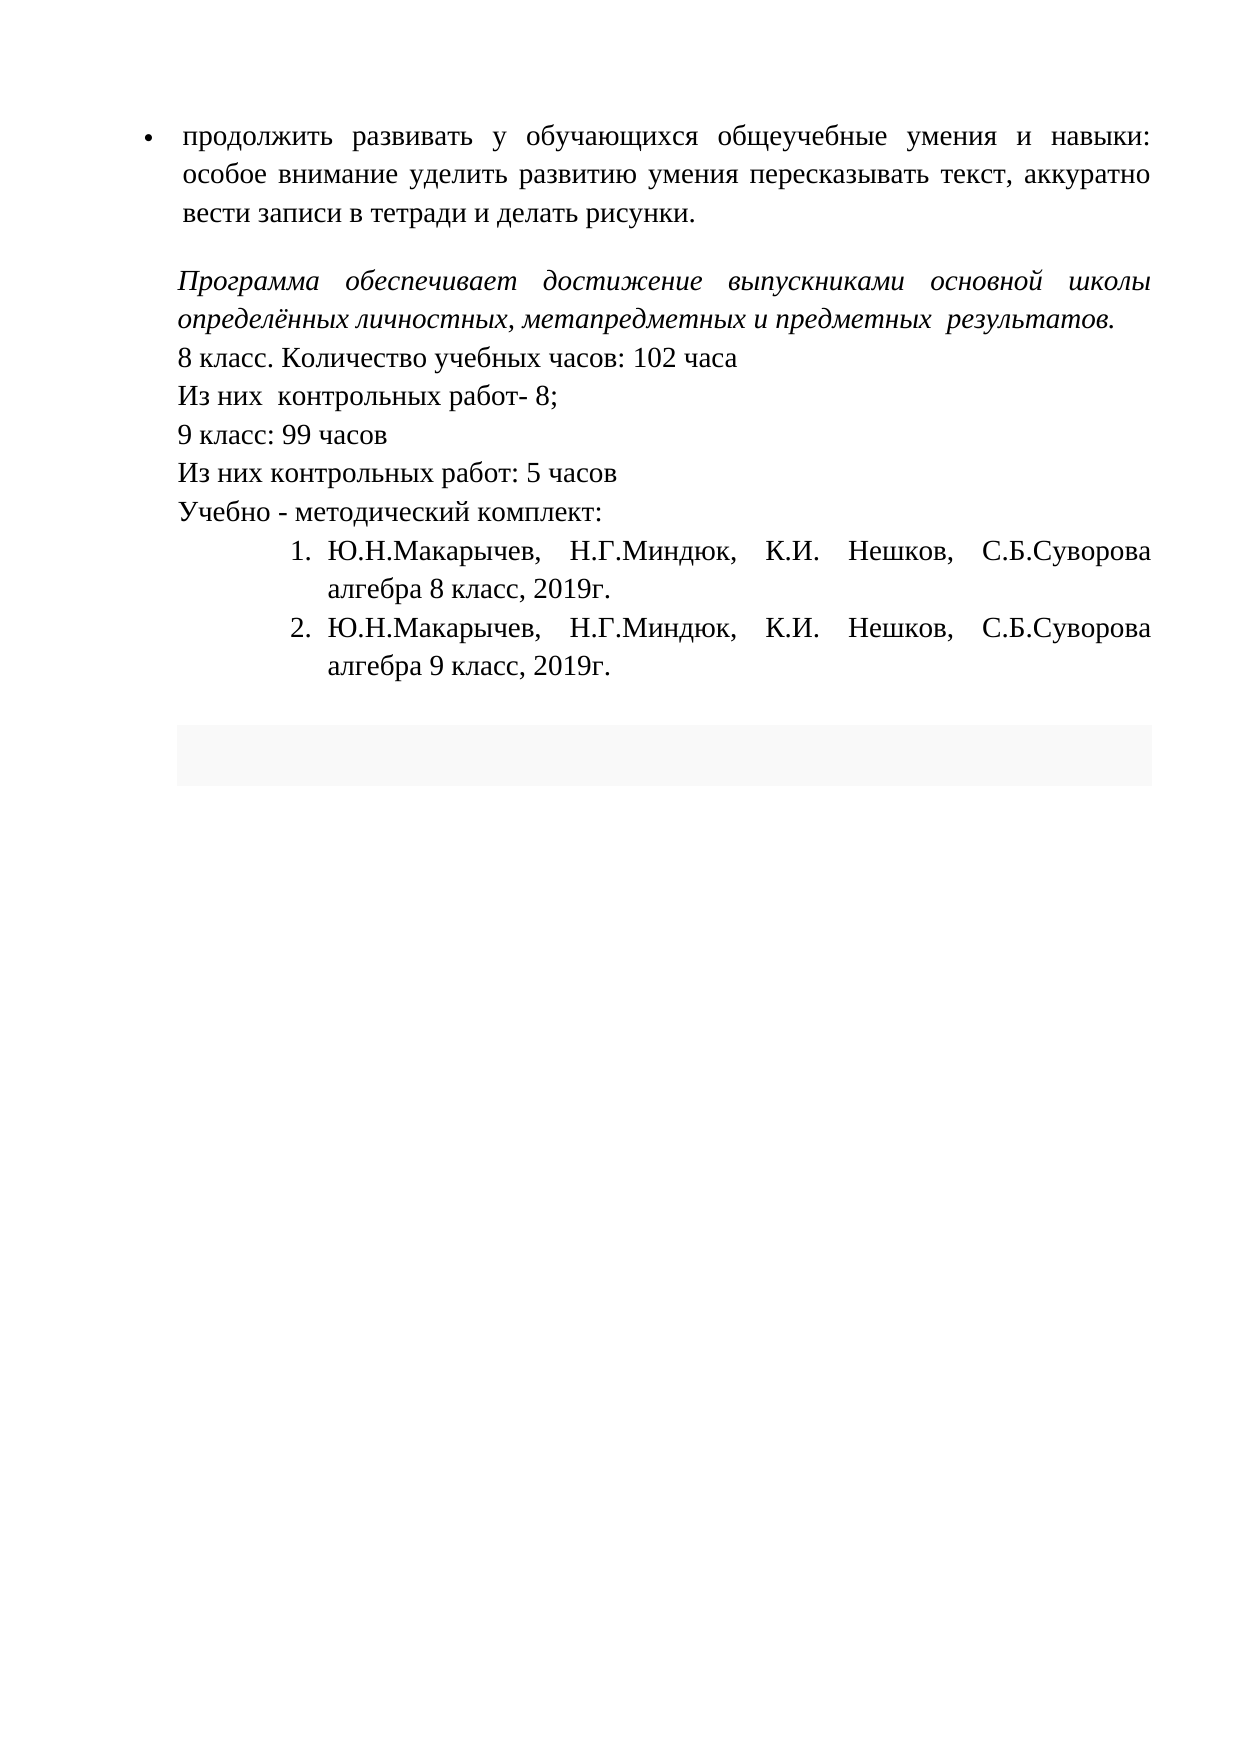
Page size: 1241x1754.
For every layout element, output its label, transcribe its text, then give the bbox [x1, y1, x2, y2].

text Из них контрольных работ- 8; [177, 378, 1152, 412]
text 9 класс: 99 часов [177, 417, 1152, 451]
list Ю.Н.Макарычев, Н.Г.Миндюк, К.И. Нешков, С.Б.Суворова алгебра 8 класс, 2019г. [290, 533, 1152, 605]
list продолжить развивать у обучающихся общеучебные умения и навыки: особое внимание уделить развитию умения пересказывать текст, аккуратно вести записи в тетради и делать рисунки. [145, 118, 1152, 229]
text 8 класс. Количество учебных часов: 102 часа [177, 340, 1152, 373]
list Ю.Н.Макарычев, Н.Г.Миндюк, К.И. Нешков, С.Б.Суворова алгебра 9 класс, 2019г. [290, 610, 1152, 682]
text Учебно - методический комплект: [177, 494, 1152, 528]
text Из них контрольных работ: 5 часов [177, 456, 1152, 489]
text Программа обеспечивает достижение выпускниками основной школы определённых личностных, метапредметных и предметных результатов. [177, 263, 1152, 335]
